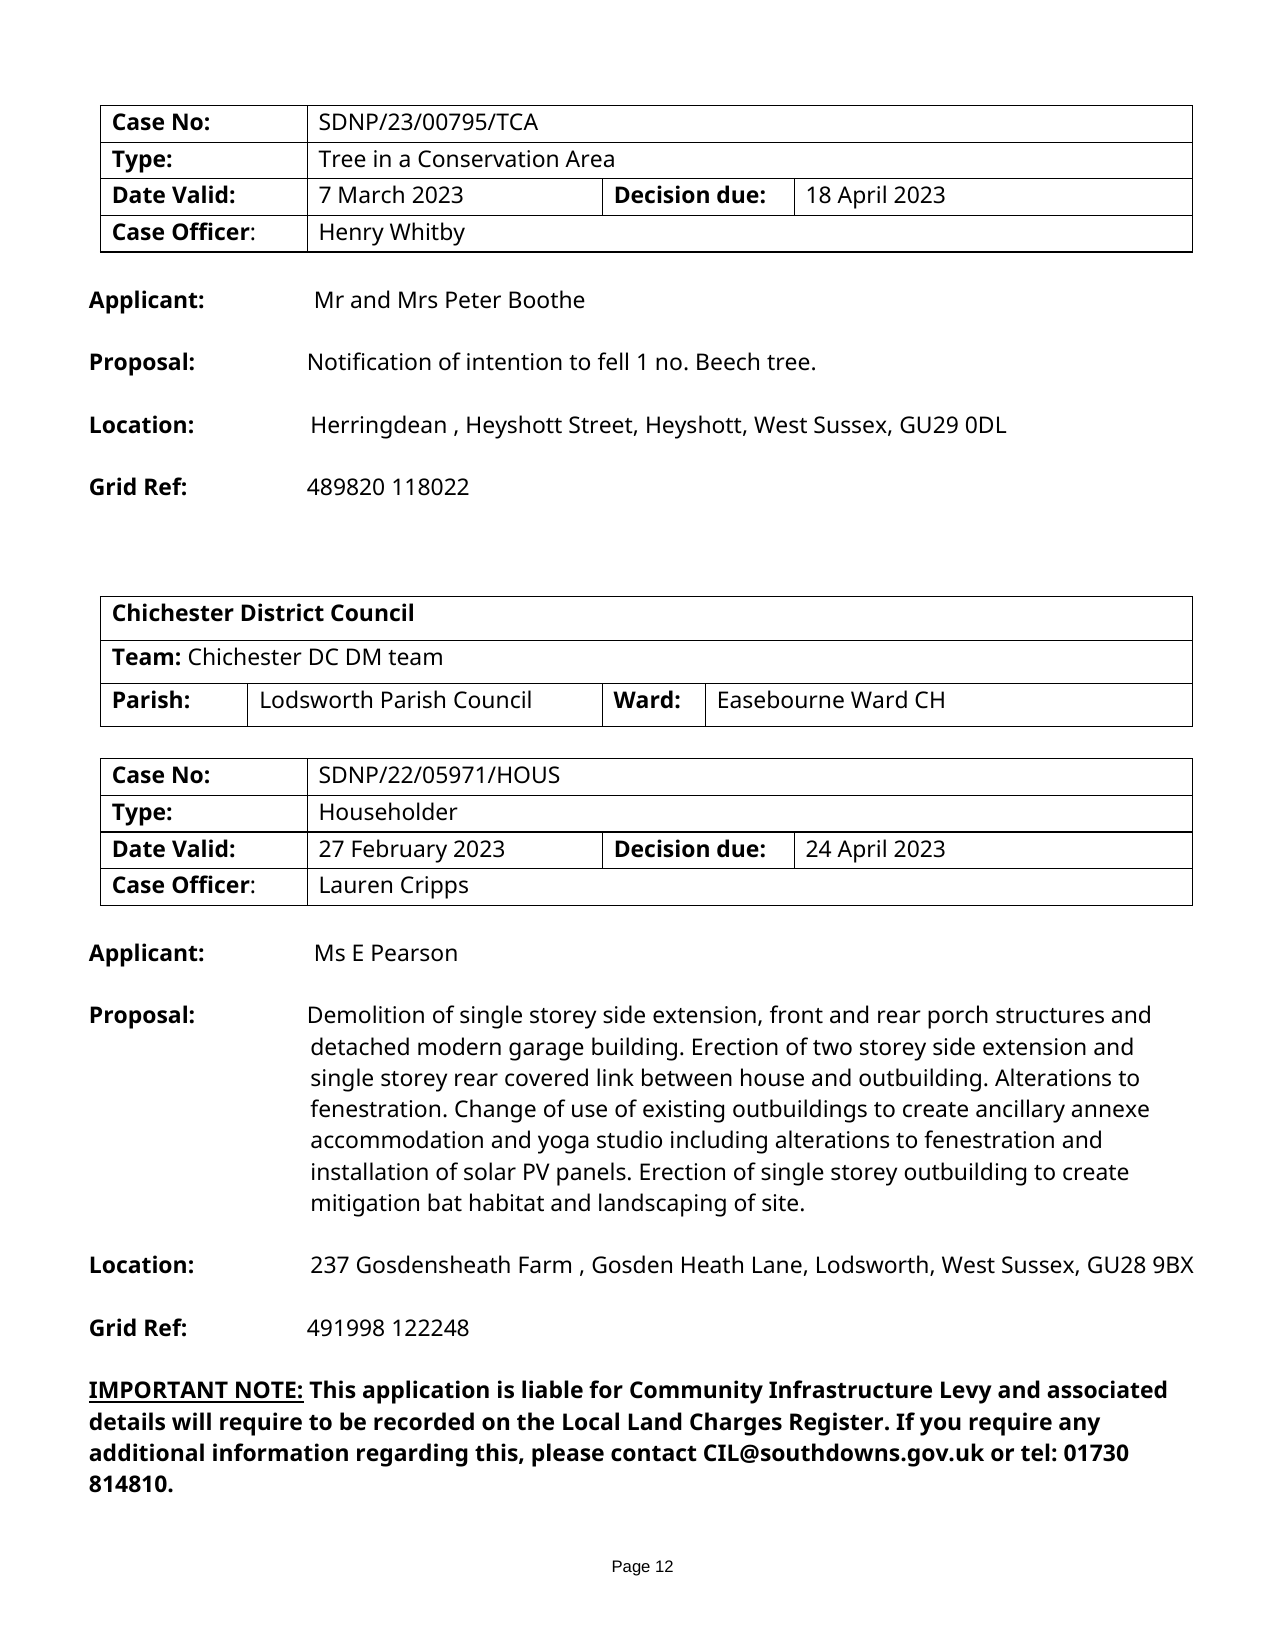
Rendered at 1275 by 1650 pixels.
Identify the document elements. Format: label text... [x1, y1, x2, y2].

text Proposal: Demolition of single storey side extension, front and rear porch structures and detached modern garage building. Erection of two storey side extension and single storey rear covered link between house and outbuilding. Alterations to fenestration. Change of use of existing outbuildings to create ancillary annexe accommodation and yoga studio including alterations to fenestration and installation of solar PV panels. Erection of single storey outbuilding to create mitigation bat habitat and landscaping of site. [89, 999, 1196, 1218]
table_header Case No: [101, 759, 307, 795]
text Location: Herringdean , Heyshott Street, Heyshott, West Sussex, GU29 0DL [89, 409, 1196, 440]
table_cell 7 March 2023 [308, 179, 602, 215]
table_cell Lauren Cripps [308, 869, 1192, 904]
table_cell Parish: [101, 684, 247, 726]
table_header SDNP/22/05971/HOUS [308, 759, 1192, 795]
table_header Case No: [101, 106, 307, 142]
text IMPORTANT NOTE: This application is liable for Community Infrastructure Levy and associated details will require to be recorded on the Local Land Charges Register. If you require any additional information regarding this, please contact CIL@southdowns.gov.uk or tel: 01730 814810. [89, 1374, 1196, 1499]
table_cell Type: [101, 143, 307, 178]
table_header Chichester District Council [101, 597, 1192, 640]
table_cell Ward: [603, 684, 705, 726]
table_cell Case Officer: [101, 216, 307, 251]
table_cell 18 April 2023 [795, 179, 1192, 215]
table_cell 24 April 2023 [795, 833, 1192, 868]
table_cell Lodsworth Parish Council [248, 684, 602, 726]
table_cell Decision due: [603, 833, 794, 868]
table_cell Type: [101, 796, 307, 831]
text Proposal: Notification of intention to fell 1 no. Beech tree. [89, 346, 1196, 377]
table_cell Case Officer: [101, 869, 307, 904]
table_cell 27 February 2023 [308, 833, 602, 868]
text Applicant: Mr and Mrs Peter Boothe [89, 284, 1196, 315]
table_cell Team: Chichester DC DM team [101, 641, 1192, 683]
table_cell Date Valid: [101, 179, 307, 215]
table_cell Decision due: [603, 179, 794, 215]
text Grid Ref: 489820 118022 [89, 471, 1196, 502]
text Grid Ref: 491998 122248 [89, 1312, 1196, 1343]
table_cell Tree in a Conservation Area [308, 143, 1192, 178]
table_cell Householder [308, 796, 1192, 831]
text Applicant: Ms E Pearson [89, 937, 1196, 968]
table_cell Henry Whitby [308, 216, 1192, 251]
table_header SDNP/23/00795/TCA [308, 106, 1192, 142]
table_cell Easebourne Ward CH [706, 684, 1192, 726]
text Location: 237 Gosdensheath Farm , Gosden Heath Lane, Lodsworth, West Sussex, GU28 9BX [89, 1249, 1196, 1281]
table_cell Date Valid: [101, 833, 307, 868]
